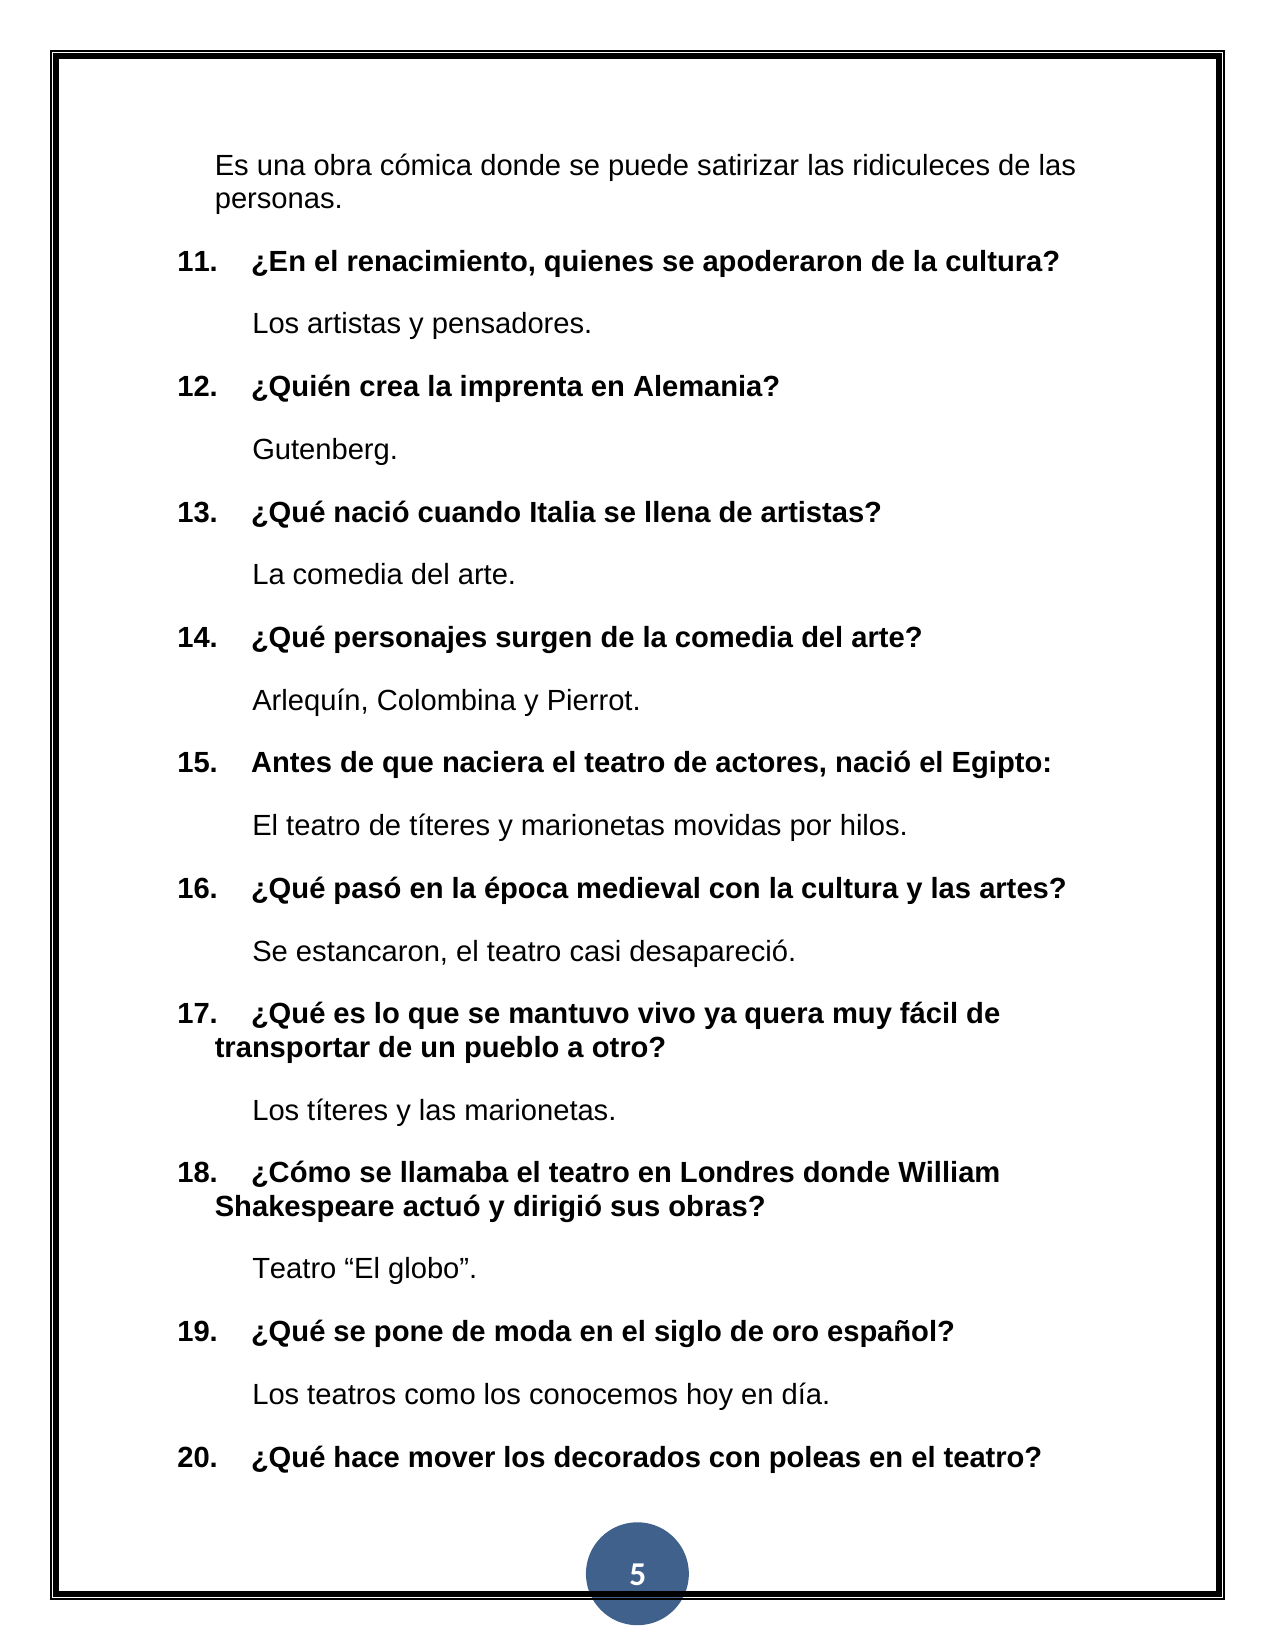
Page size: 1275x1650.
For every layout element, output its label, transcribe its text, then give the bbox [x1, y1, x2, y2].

list Se estancaron, el teatro casi desapareció. [252, 933, 1098, 967]
list ¿Qué personajes surgen de la comedia del arte? [177, 620, 1098, 653]
list ¿Cómo se llamaba el teatro en Londres donde William Shakespeare actuó y dirigió sus obras? [177, 1155, 1098, 1222]
list Teatro “El globo”. [252, 1251, 1098, 1285]
list ¿Qué se pone de moda en el siglo de oro español? [177, 1314, 1098, 1348]
list ¿En el renacimiento, quienes se apoderaron de la cultura? [177, 244, 1098, 277]
list Antes de que naciera el teatro de actores, nació el Egipto: [177, 745, 1098, 779]
list Los títeres y las marionetas. [252, 1092, 1098, 1126]
list ¿Qué hace mover los decorados con poleas en el teatro? [177, 1439, 1098, 1473]
list La comedia del arte. [252, 557, 1098, 591]
list ¿Qué es lo que se mantuvo vivo ya quera muy fácil de transportar de un pueblo a otro? [177, 996, 1098, 1063]
list ¿Quién crea la imprenta en Alemania? [177, 369, 1098, 403]
list Gutenberg. [252, 432, 1098, 465]
list Los teatros como los conocemos hoy en día. [252, 1377, 1098, 1410]
list Es una obra cómica donde se puede satirizar las ridiculeces de las personas. [214, 147, 1098, 214]
list Los artistas y pensadores. [252, 306, 1098, 340]
list Arlequín, Colombina y Pierrot. [252, 683, 1098, 716]
list ¿Qué nació cuando Italia se llena de artistas? [177, 494, 1098, 528]
list El teatro de títeres y marionetas movidas por hilos. [252, 808, 1098, 842]
list ¿Qué pasó en la época medieval con la cultura y las artes? [177, 871, 1098, 904]
